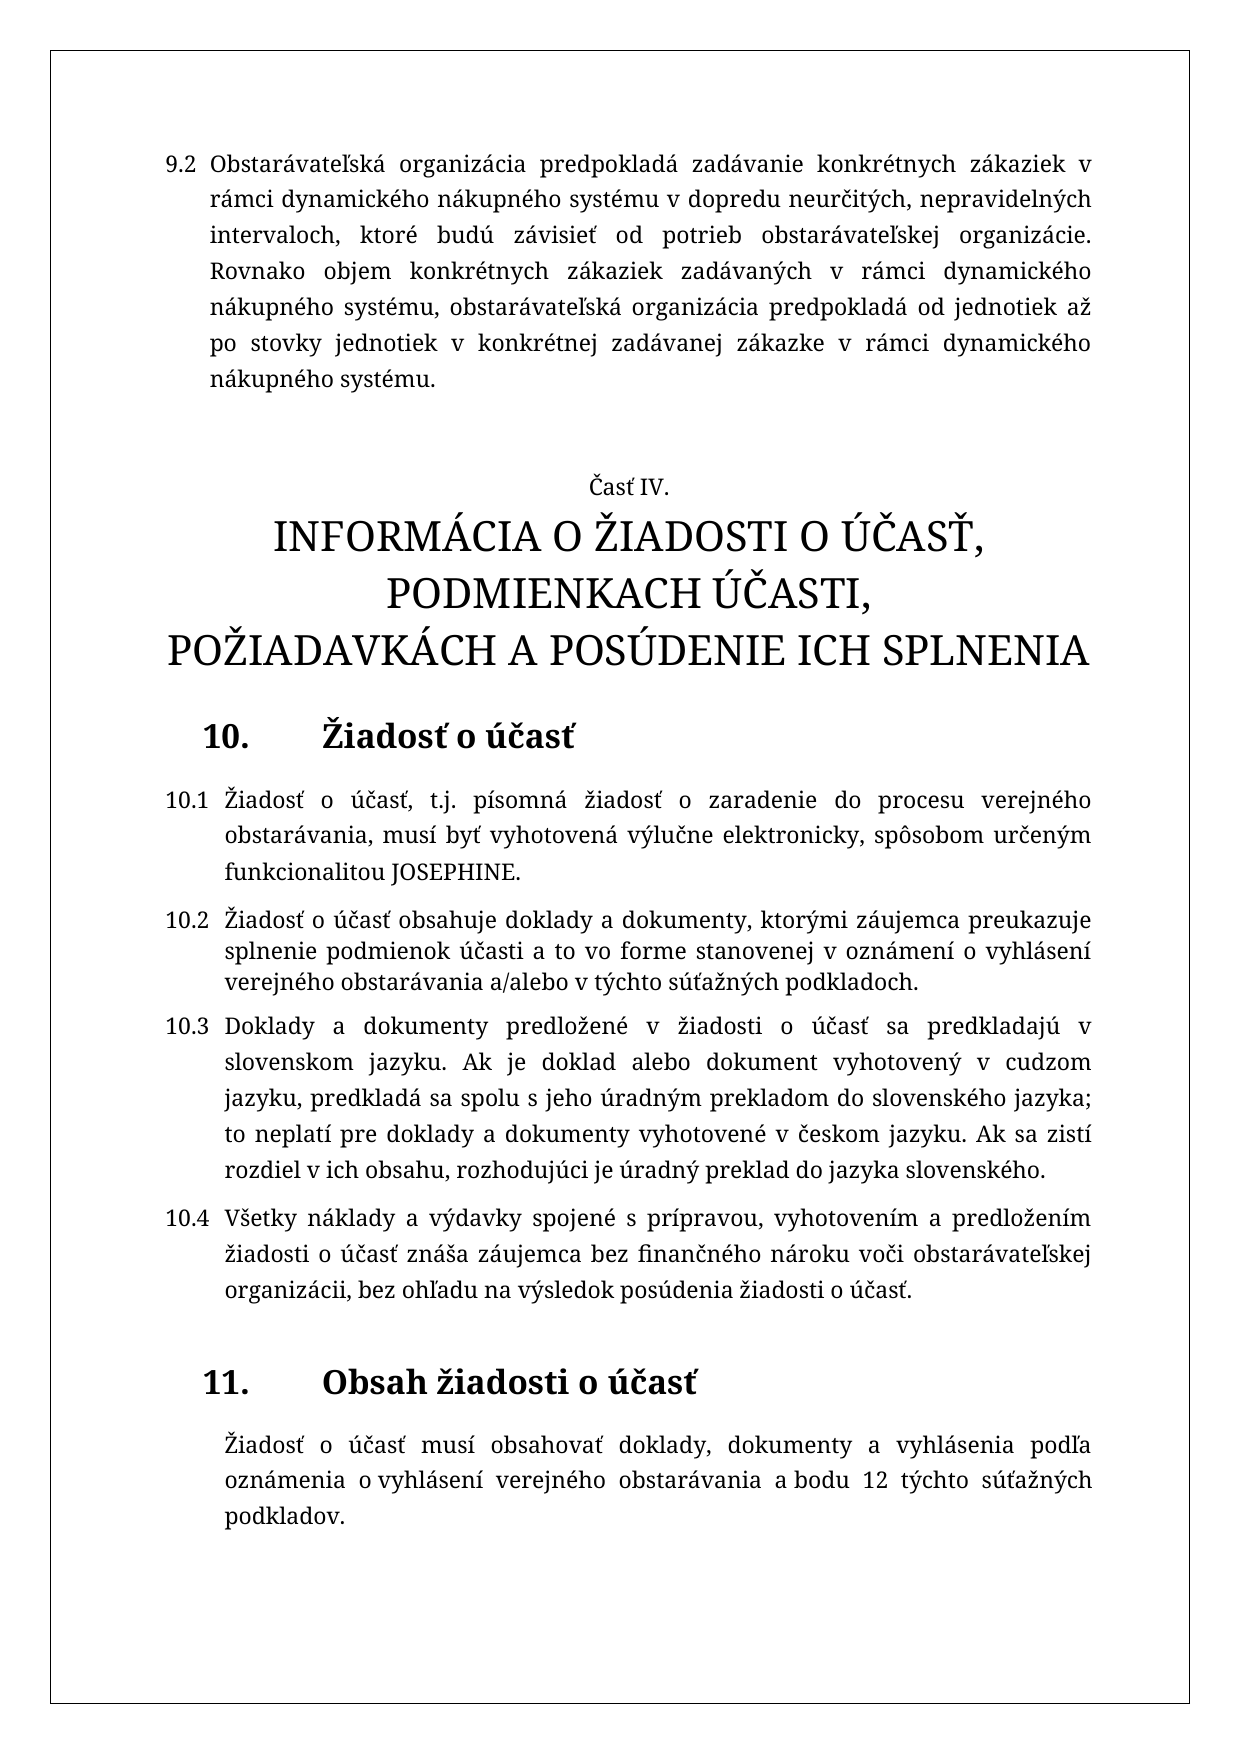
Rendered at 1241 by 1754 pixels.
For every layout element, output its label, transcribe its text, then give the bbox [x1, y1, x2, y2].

text 10.1 Žiadosť o účasť, t.j. písomná žiadosť o zaradenie do procesu verejného obstarávania, musí byť vyhotovená výlučne elektronicky, spôsobom určeným funkcionalitou JOSEPHINE. [165, 783, 1093, 887]
text Časť IV. [165, 471, 1093, 502]
text 10.3 Doklady a dokumenty predložené v žiadosti o účasť sa predkladajú v slovenskom jazyku. Ak je doklad alebo dokument vyhotovený v cudzom jazyku, predkladá sa spolu s jeho úradným prekladom do slovenského jazyka; to neplatí pre doklady a dokumenty vyhotovené v českom jazyku. Ak sa zistí rozdiel v ich obsahu, rozhodujúci je úradný preklad do jazyka slovenského. [165, 1010, 1093, 1185]
subtitle POŽIADAVKÁCH A POSÚDENIE ICH SPLNENIA [165, 620, 1093, 677]
list Obstarávateľská organizácia predpokladá zadávanie konkrétnych zákaziek v rámci dynamického nákupného systému v dopredu neurčitých, nepravidelných intervaloch, ktoré budú závisieť od potrieb obstarávateľskej organizácie. Rovnako objem konkrétnych zákaziek zadávaných v rámci dynamického nákupného systému, obstarávateľská organizácia predpokladá od jednotiek až po stovky jednotiek v konkrétnej zadávanej zákazke v rámci dynamického nákupného systému. [165, 147, 1093, 394]
text 10.4 Všetky náklady a výdavky spojené s prípravou, vyhotovením a predložením žiadosti o účasť znáša záujemca bez finančného nároku voči obstarávateľskej organizácii, bez ohľadu na výsledok posúdenia žiadosti o účasť. [165, 1202, 1093, 1305]
subtitle Žiadosť o účasť [203, 713, 1093, 758]
text 10.2 Žiadosť o účasť obsahuje doklady a dokumenty, ktorými záujemca preukazuje splnenie podmienok účasti a to vo forme stanovenej v oznámení o vyhlásení verejného obstarávania a/alebo v týchto súťažných podkladoch. [165, 904, 1093, 998]
subtitle Obsah žiadosti o účasť [203, 1358, 1093, 1404]
list Žiadosť o účasť musí obsahovať doklady, dokumenty a vyhlásenia podľa oznámenia o vyhlásení verejného obstarávania a bodu 12 týchto súťažných podkladov. [224, 1429, 1093, 1531]
subtitle INFORMÁCIA O ŽIADOSTI O ÚČASŤ, PODMIENKACH ÚČASTI, [165, 507, 1093, 620]
